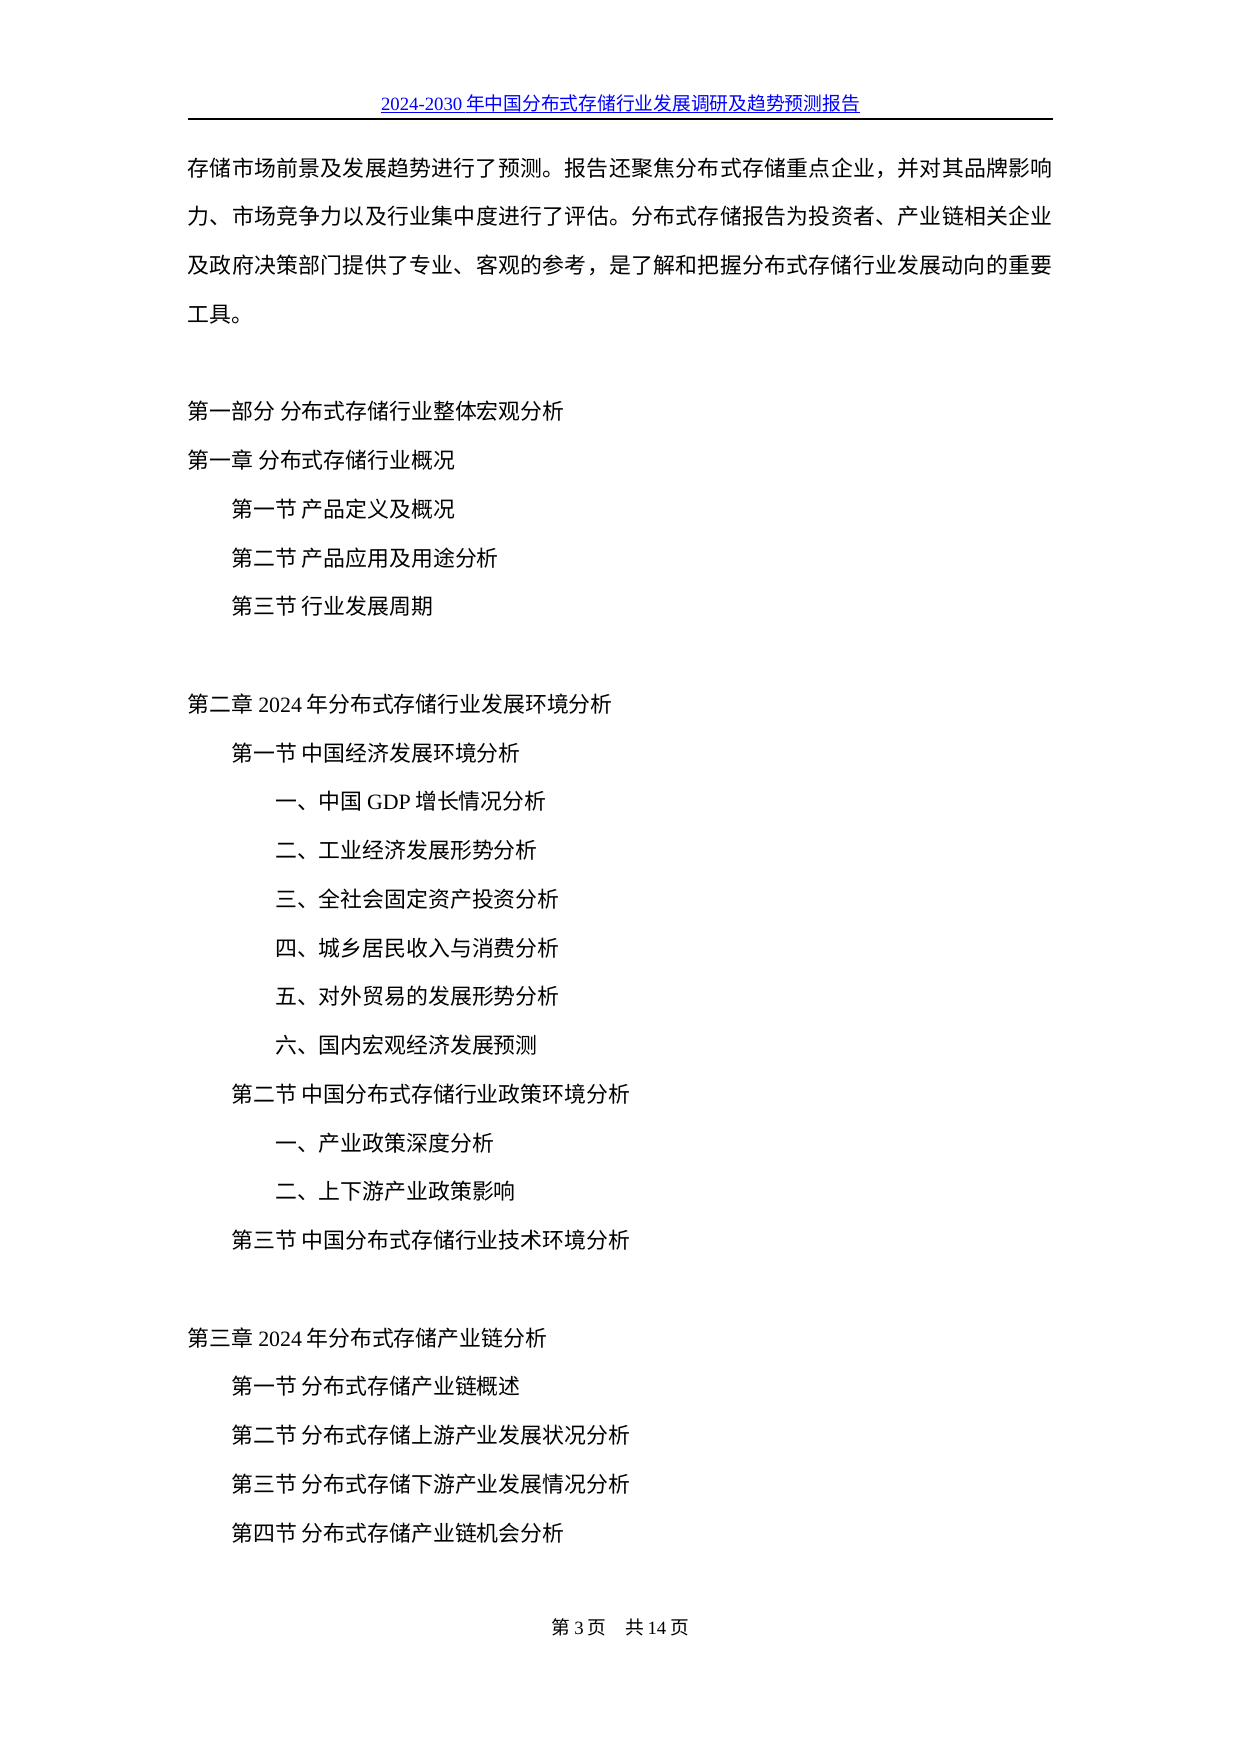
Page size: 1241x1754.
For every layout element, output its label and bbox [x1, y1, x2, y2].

text [187, 150, 1053, 1548]
